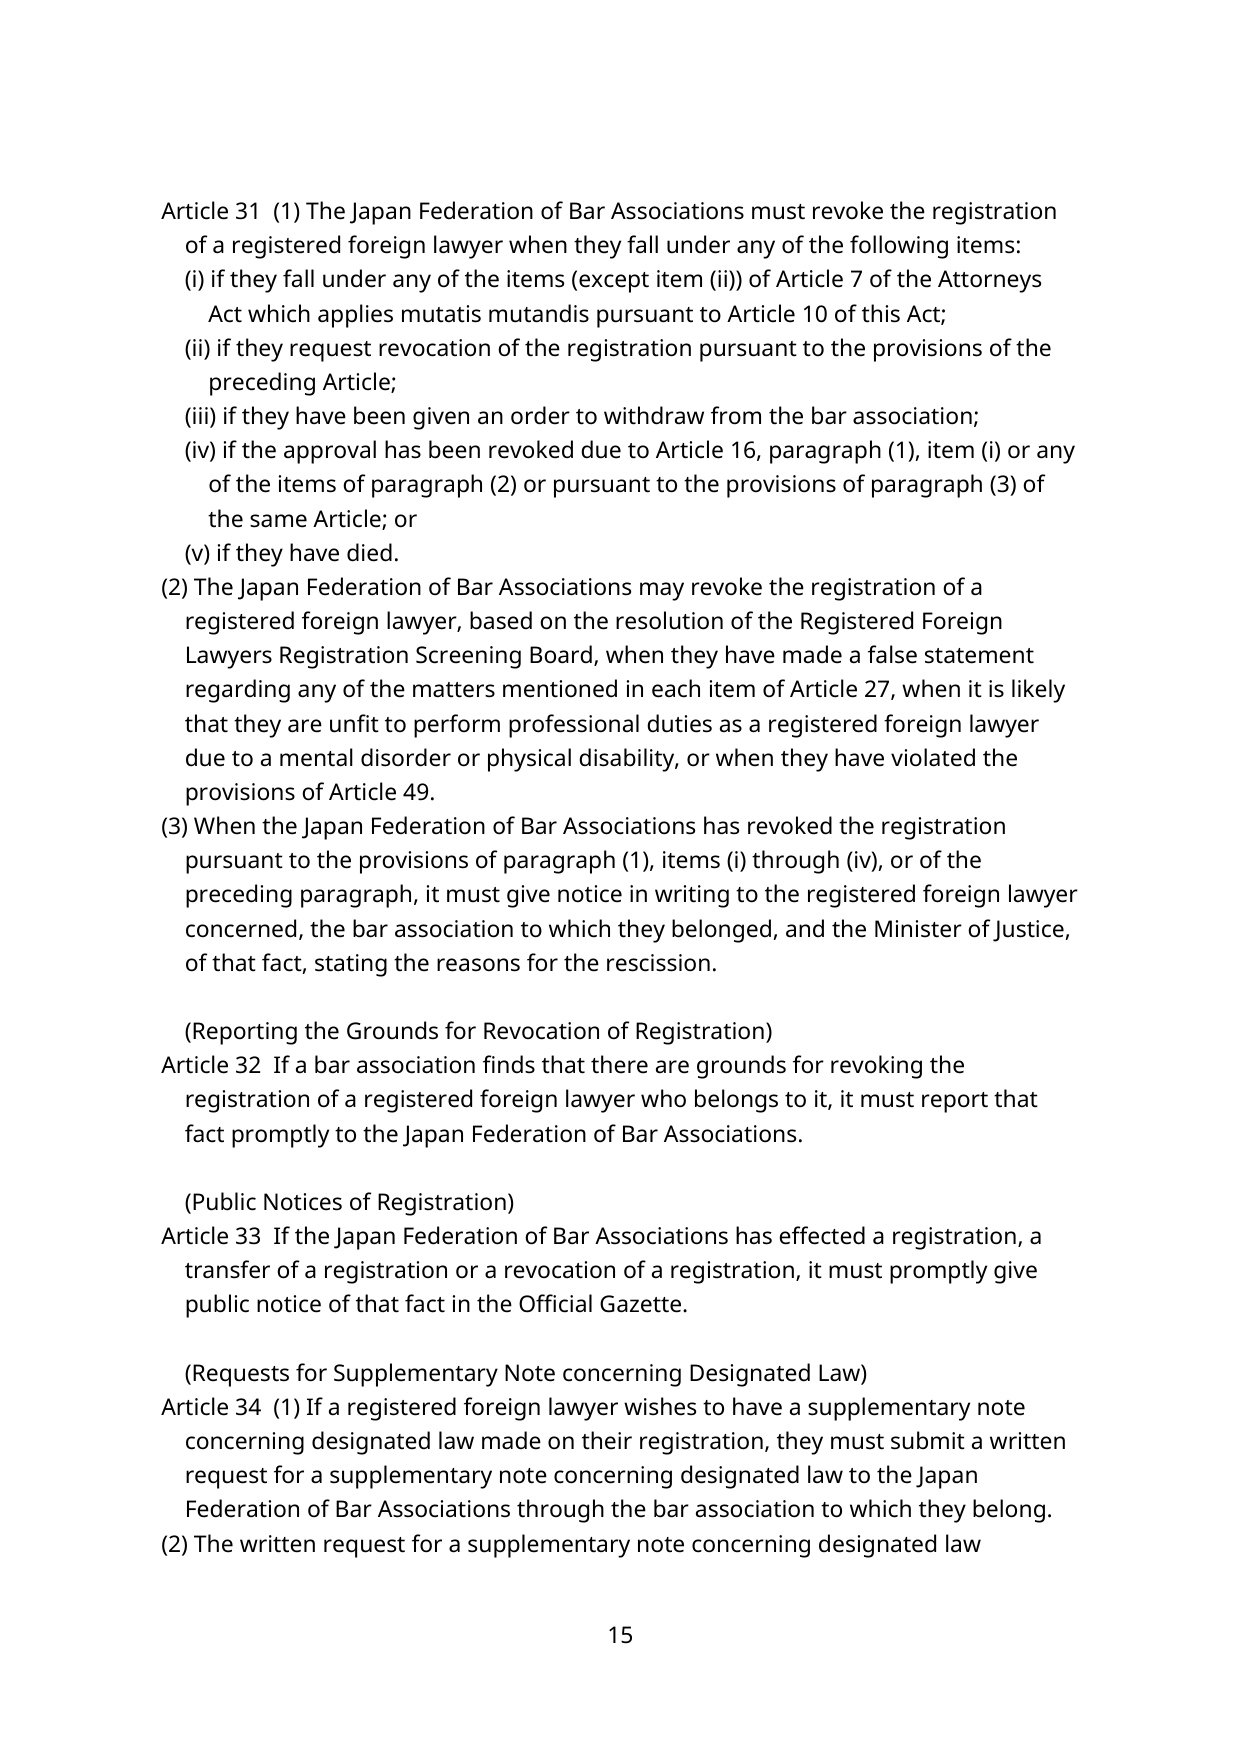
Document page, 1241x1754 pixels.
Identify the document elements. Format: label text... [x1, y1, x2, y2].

text (iii) if they have been given an order to withdraw from the bar association; [184, 399, 1079, 433]
text (v) if they have died. [184, 535, 1079, 569]
text (2) The Japan Federation of Bar Associations may revoke the registration of a registered foreign lawyer, based on the resolution of the Registered Foreign Lawyers Registration Screening Board, when they have made a false statement regarding any of the matters mentioned in each item of Article 27, when it is likely that they are unfit to perform professional duties as a registered foreign lawyer due to a mental disorder or physical disability, or when they have violated the provisions of Article 49. [161, 569, 1079, 809]
text (Requests for Supplementary Note concerning Designated Law) [184, 1355, 1079, 1389]
text Article 33 If the Japan Federation of Bar Associations has effected a registration, a transfer of a registration or a revocation of a registration, it must promptly give public notice of that fact in the Official Gazette. [161, 1219, 1079, 1321]
text (Reporting the Grounds for Revocation of Registration) [184, 1014, 1079, 1048]
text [161, 1526, 1079, 1560]
text Article 32 If a bar association finds that there are grounds for revoking the registration of a registered foreign lawyer who belongs to it, it must report that fact promptly to the Japan Federation of Bar Associations. [161, 1048, 1079, 1150]
text (Public Notices of Registration) [184, 1184, 1079, 1219]
text Article 31 (1) The Japan Federation of Bar Associations must revoke the registration of a registered foreign lawyer when they fall under any of the following items: [161, 194, 1079, 262]
text (i) if they fall under any of the items (except item (ii)) of Article 7 of the Attorneys Act which applies mutatis mutandis pursuant to Article 10 of this Act; [184, 262, 1079, 330]
text Article 34 (1) If a registered foreign lawyer wishes to have a supplementary note concerning designated law made on their registration, they must submit a written request for a supplementary note concerning designated law to the Japan Federation of Bar Associations through the bar association to which they belong. [161, 1389, 1079, 1526]
text (3) When the Japan Federation of Bar Associations has revoked the registration pursuant to the provisions of paragraph (1), items (i) through (iv), or of the preceding paragraph, it must give notice in writing to the registered foreign lawyer concerned, the bar association to which they belonged, and the Minister of Justice, of that fact, stating the reasons for the rescission. [161, 809, 1079, 979]
text (iv) if the approval has been revoked due to Article 16, paragraph (1), item (i) or any of the items of paragraph (2) or pursuant to the provisions of paragraph (3) of the same Article; or [184, 433, 1079, 535]
text (ii) if they request revocation of the registration pursuant to the provisions of the preceding Article; [184, 330, 1079, 399]
